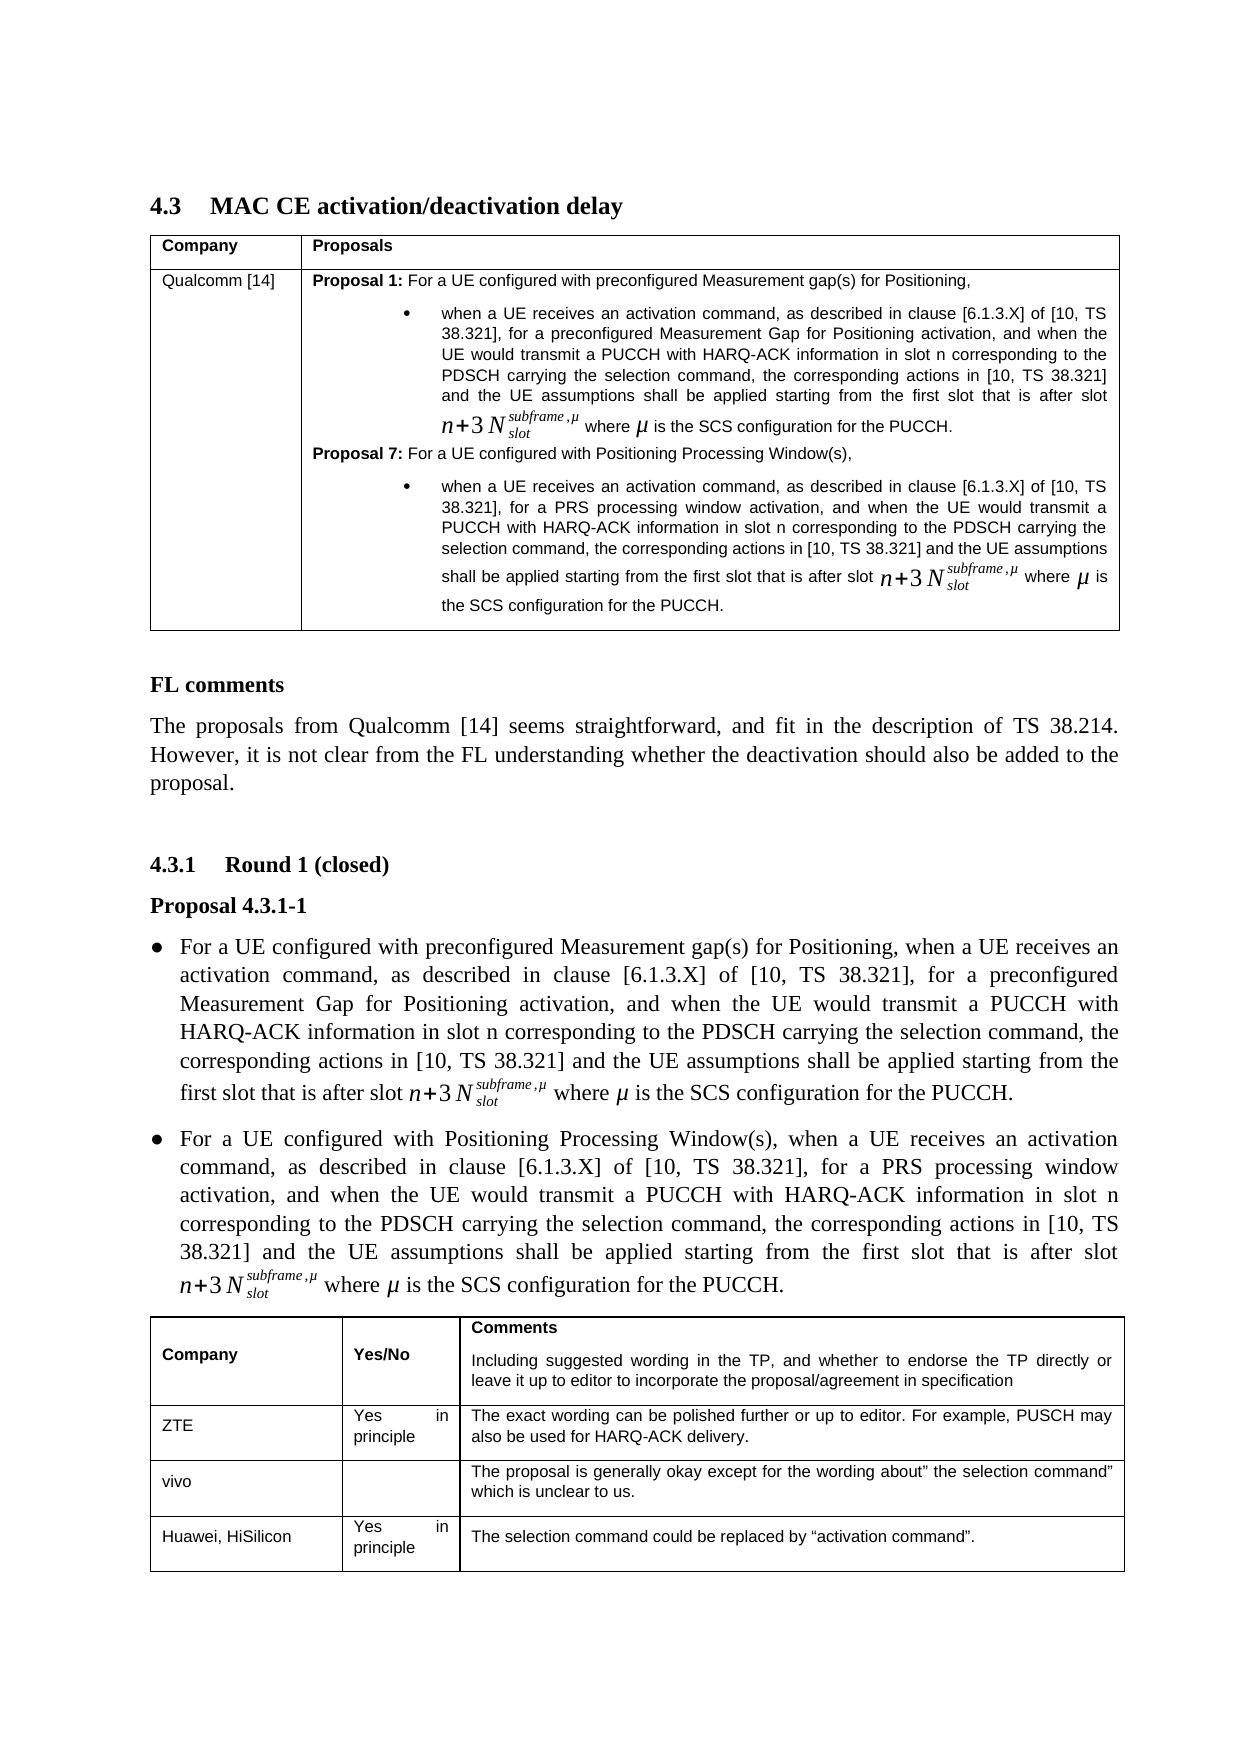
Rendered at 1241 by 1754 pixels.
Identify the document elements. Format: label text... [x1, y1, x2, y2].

table_header Company [151, 1318, 342, 1405]
table_cell Yes in principle [343, 1517, 459, 1571]
table_cell [343, 1461, 459, 1516]
table_cell Yes in principle [343, 1406, 459, 1460]
table_cell vivo [151, 1461, 342, 1516]
text For a UE configured with Positioning Processing Window(s), when a UE receives an activation command, as described in clause [6.1.3.X] of [10, TS 38.321], for a PRS processing window activation, and when the UE would transmit a PUCCH with HARQ-ACK information in slot n corresponding to the PDSCH carrying the selection command, the corresponding actions in [10, TS 38.321] and the UE assumptions shall be applied starting from the first slot that is after slot where is the SCS configuration for the PUCCH. [150, 1125, 1120, 1302]
table_header Proposals [302, 236, 1119, 269]
subtitle Round 1 (closed) [150, 851, 1120, 877]
table_cell Qualcomm [14] [151, 270, 301, 629]
text For a UE configured with preconfigured Measurement gap(s) for Positioning, when a UE receives an activation command, as described in clause [6.1.3.X] of [10, TS 38.321], for a preconfigured Measurement Gap for Positioning activation, and when the UE would transmit a PUCCH with HARQ-ACK information in slot n corresponding to the PDSCH carrying the selection command, the corresponding actions in [10, TS 38.321] and the UE assumptions shall be applied starting from the first slot that is after slot where is the SCS configuration for the PUCCH. [150, 933, 1120, 1110]
table_cell Huawei, HiSilicon [151, 1517, 342, 1571]
table_cell Proposal 1: For a UE configured with preconfigured Measurement gap(s) for Positioning, when a UE receives an activation command, as described in clause [6.1.3.X] of [10, TS 38.321], for a preconfigured Measurement Gap for Positioning activation, and when the UE would transmit a PUCCH with HARQ-ACK information in slot n corresponding to the PDSCH carrying the selection command, the corresponding actions in [10, TS 38.321] and the UE assumptions shall be applied starting from the first slot that is after slot where is the SCS configuration for the PUCCH. Proposal 7: For a UE configured with Positioning Processing Window(s), when a UE receives an activation command, as described in clause [6.1.3.X] of [10, TS 38.321], for a PRS processing window activation, and when the UE would transmit a PUCCH with HARQ-ACK information in slot n corresponding to the PDSCH carrying the selection command, the corresponding actions in [10, TS 38.321] and the UE assumptions shall be applied starting from the first slot that is after slot where is the SCS configuration for the PUCCH. [302, 270, 1119, 629]
text Proposal 4.3.1-1 [150, 892, 1120, 918]
table_cell The proposal is generally okay except for the wording about” the selection command” which is unclear to us. [461, 1461, 1124, 1516]
table_header Company [151, 236, 301, 269]
table_cell The exact wording can be polished further or up to editor. For example, PUSCH may also be used for HARQ-ACK delivery. [461, 1406, 1124, 1460]
table_header Yes/No [343, 1318, 459, 1405]
subtitle MAC CE activation/deactivation delay [150, 191, 1120, 220]
text The proposals from Qualcomm [14] seems straightforward, and fit in the description of TS 38.214. However, it is not clear from the FL understanding whether the deactivation should also be added to the proposal. [150, 712, 1120, 796]
table_cell ZTE [151, 1406, 342, 1460]
table_cell The selection command could be replaced by “activation command”. [461, 1517, 1124, 1571]
table_header Comments Including suggested wording in the TP, and whether to endorse the TP directly or leave it up to editor to incorporate the proposal/agreement in specification [461, 1318, 1124, 1405]
text FL comments [150, 671, 1120, 698]
